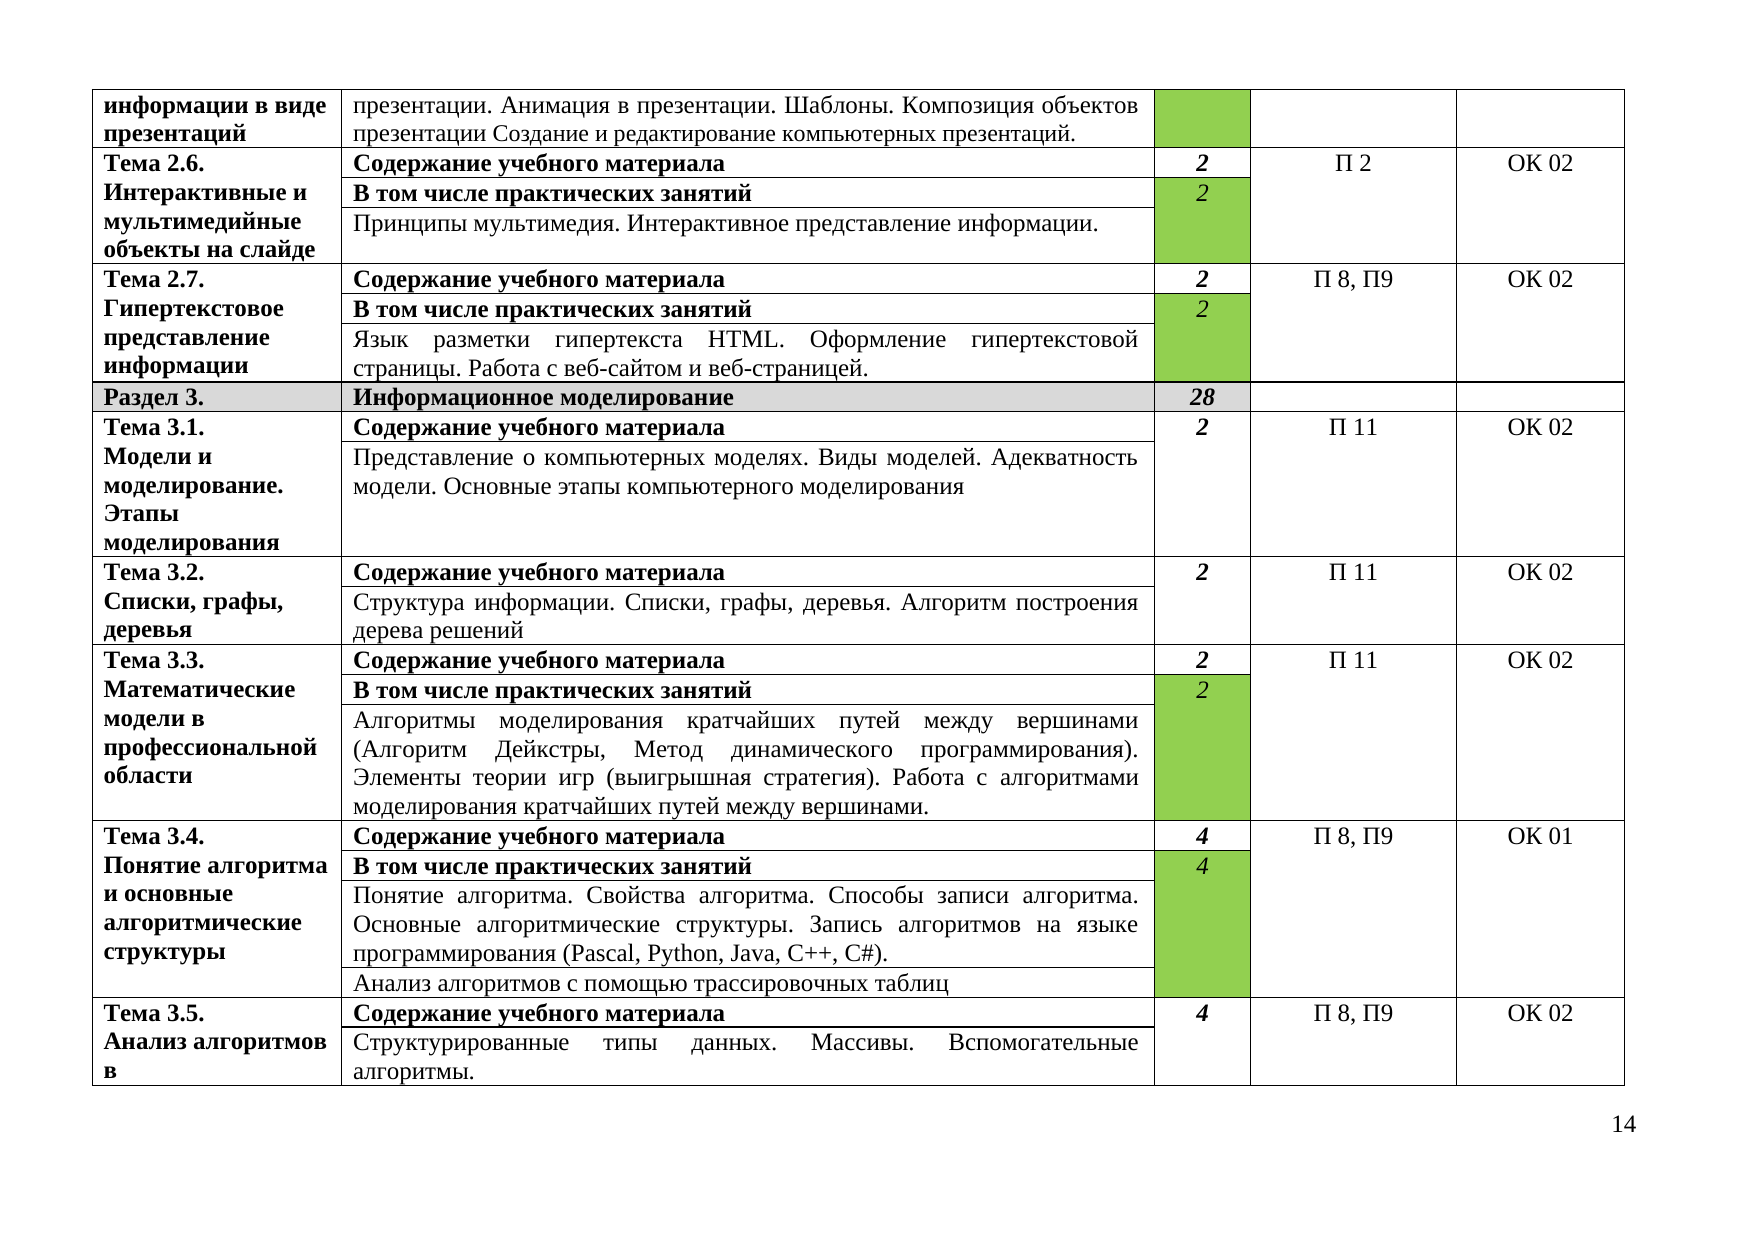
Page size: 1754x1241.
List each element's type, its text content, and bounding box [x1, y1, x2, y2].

table_cell Язык разметки гипертекста HTML. Оформление гипертекстовой страницы. Работа с веб-сайтом и веб-страницей. [342, 324, 1154, 381]
table_cell Содержание учебного материала [342, 264, 1154, 293]
table_cell 2 [1155, 675, 1250, 820]
table_cell 4 [1155, 998, 1250, 1085]
table_cell Содержание учебного материала [342, 412, 1154, 441]
table_cell Тема 2.7. Гипертекстовое представление информации [93, 264, 341, 381]
table_cell [1457, 383, 1624, 411]
table_cell Раздел 3. [93, 383, 341, 411]
table_cell Принципы мультимедия. Интерактивное представление информации. [342, 208, 1154, 263]
table_cell Тема 3.3. Математические модели в профессиональной области [93, 645, 341, 820]
table_cell П 2 [1251, 148, 1456, 263]
table_cell Тема 3.4. Понятие алгоритма и основные алгоритмические структуры [93, 821, 341, 997]
table_cell 28 [1155, 383, 1250, 411]
table_cell 2 [1155, 148, 1250, 177]
table_cell 2 [1155, 412, 1250, 556]
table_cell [342, 90, 1154, 147]
table_cell ОК 02 [1457, 264, 1624, 381]
table_cell П 11 [1251, 412, 1456, 556]
table_cell П 8, П9 [1251, 821, 1456, 997]
table_cell Содержание учебного материала [342, 557, 1154, 586]
table_cell П 11 [1251, 557, 1456, 644]
table_cell 4 [1155, 851, 1250, 997]
table_cell В том числе практических занятий [342, 851, 1154, 879]
table_cell Алгоритмы моделирования кратчайших путей между вершинами (Алгоритм Дейкстры, Метод динамического программирования). Элементы теории игр (выигрышная стратегия). Работа с алгоритмами моделирования кратчайших путей между вершинами. [342, 705, 1154, 820]
table_cell П 8, П9 [1251, 264, 1456, 381]
table_cell Тема 2.6. Интерактивные и мультимедийные объекты на слайде [93, 148, 341, 263]
table_cell Структурированные типы данных. Массивы. Вспомогательные алгоритмы. [342, 1028, 1154, 1085]
table_cell ОК 01 [1457, 821, 1624, 997]
table_cell Понятие алгоритма. Свойства алгоритма. Способы записи алгоритма. Основные алгоритмические структуры. Запись алгоритмов на языке программирования (Pascal, Python, Java, С++, С#). [342, 881, 1154, 967]
table_cell Тема 3.5. Анализ алгоритмов в профессиональной области [93, 998, 341, 1085]
table_cell П 11 [1251, 645, 1456, 820]
table_cell Тема 3.2. Списки, графы, деревья [93, 557, 341, 644]
table_cell [1251, 383, 1456, 411]
table_cell 4 [1155, 821, 1250, 850]
table_cell ОК 02 [1457, 557, 1624, 644]
table_cell Структура информации. Списки, графы, деревья. Алгоритм построения дерева решений [342, 587, 1154, 644]
table_cell Содержание учебного материала [342, 148, 1154, 177]
table_cell Содержание учебного материала [342, 821, 1154, 850]
table_cell ОК 02 [1457, 998, 1624, 1085]
table_cell В том числе практических занятий [342, 675, 1154, 704]
table_cell Содержание учебного материала [342, 645, 1154, 674]
table_cell Информационное моделирование [342, 383, 1154, 411]
table_cell ОК 02 [1457, 148, 1624, 263]
table_cell 2 [1155, 645, 1250, 674]
table_cell 2 [1155, 557, 1250, 644]
table_cell ОК 02 [1457, 645, 1624, 820]
table_cell П 8, П9 [1251, 998, 1456, 1085]
table_cell Тема 3.1. Модели и моделирование. Этапы моделирования [93, 412, 341, 556]
table_cell 2 [1155, 264, 1250, 293]
table_cell Анализ алгоритмов с помощью трассировочных таблиц [342, 968, 1154, 997]
table_cell В том числе практических занятий [342, 294, 1154, 323]
table_cell ОК 02 [1457, 412, 1624, 556]
table_cell Содержание учебного материала [342, 998, 1154, 1026]
table_cell В том числе практических занятий [342, 178, 1154, 207]
table_cell Представление о компьютерных моделях. Виды моделей. Адекватность модели. Основные этапы компьютерного моделирования [342, 442, 1154, 556]
table_cell 2 [1155, 294, 1250, 381]
table_cell 2 [1155, 178, 1250, 263]
